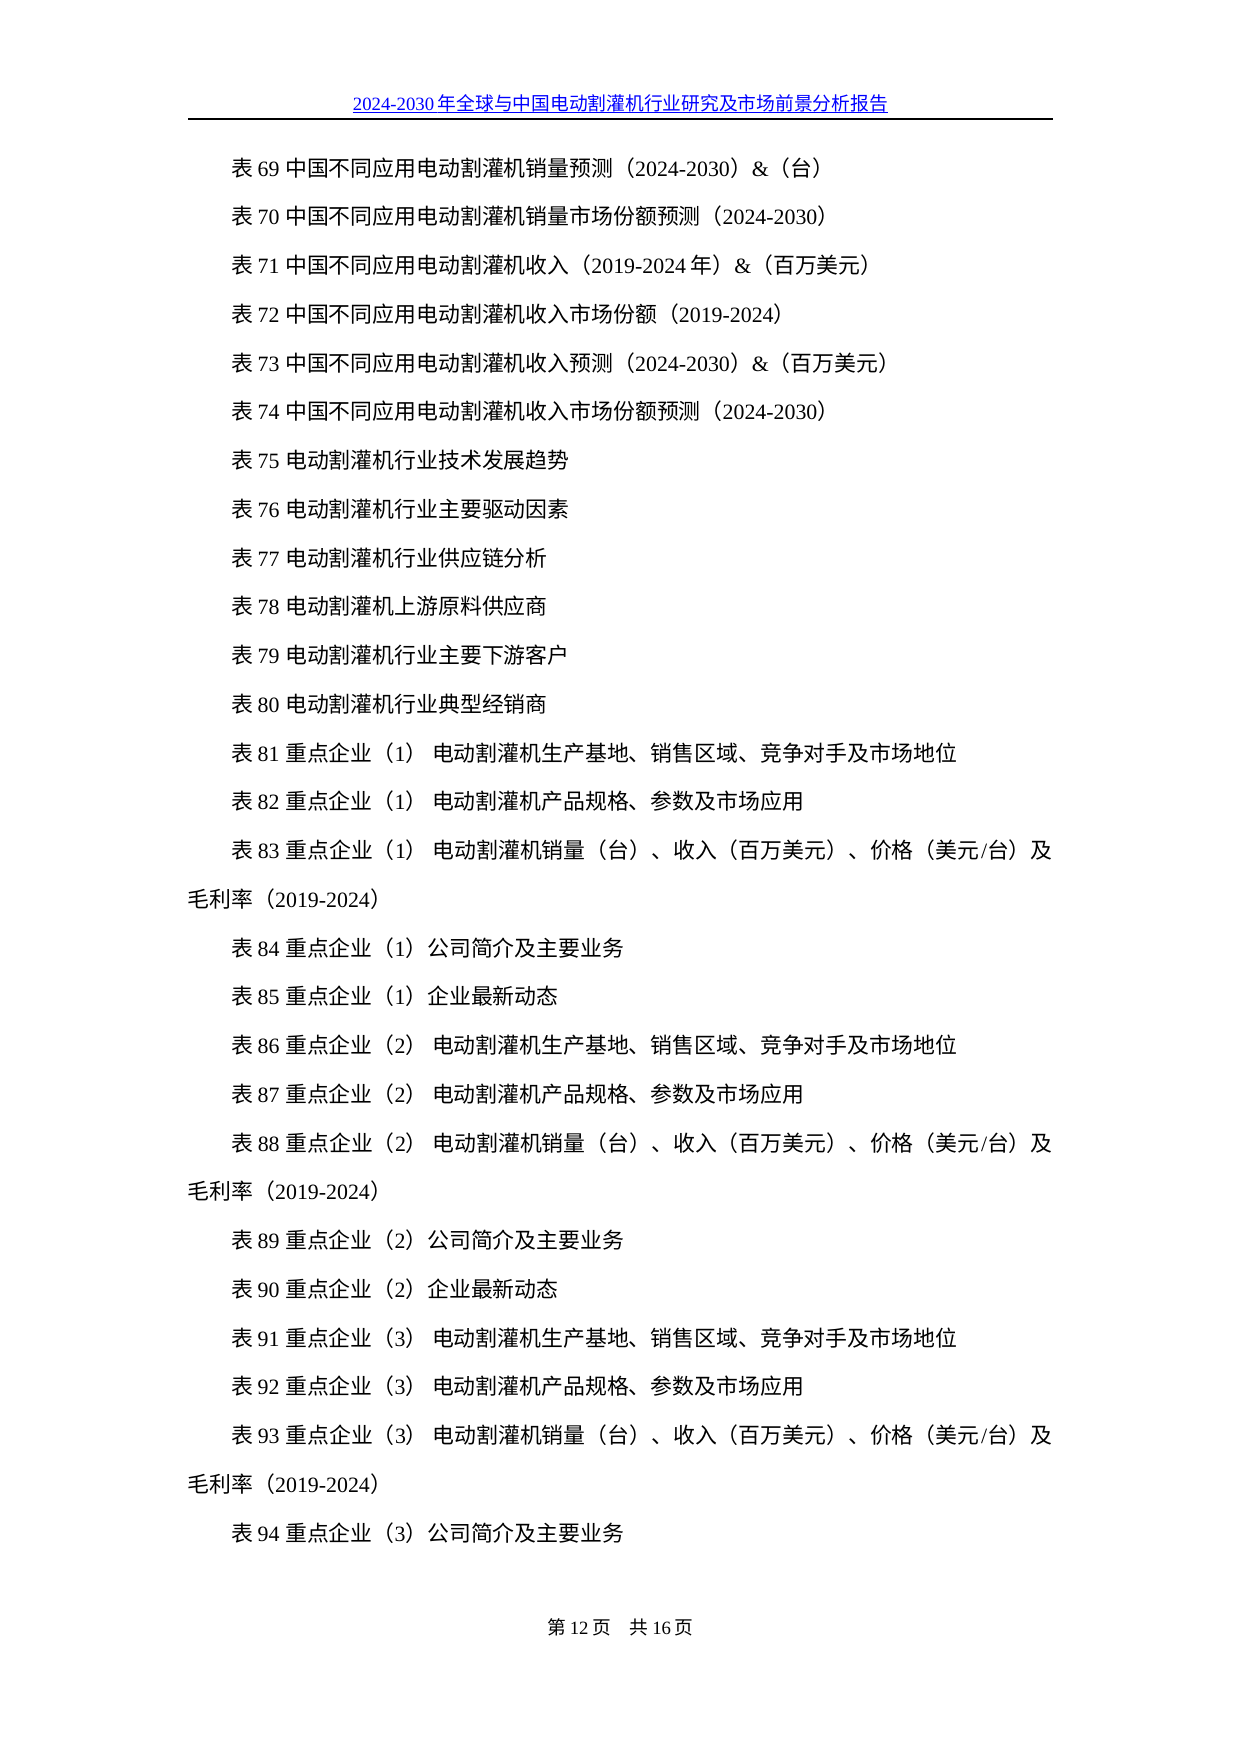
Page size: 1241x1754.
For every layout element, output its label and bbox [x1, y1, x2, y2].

text [187, 150, 1053, 1548]
